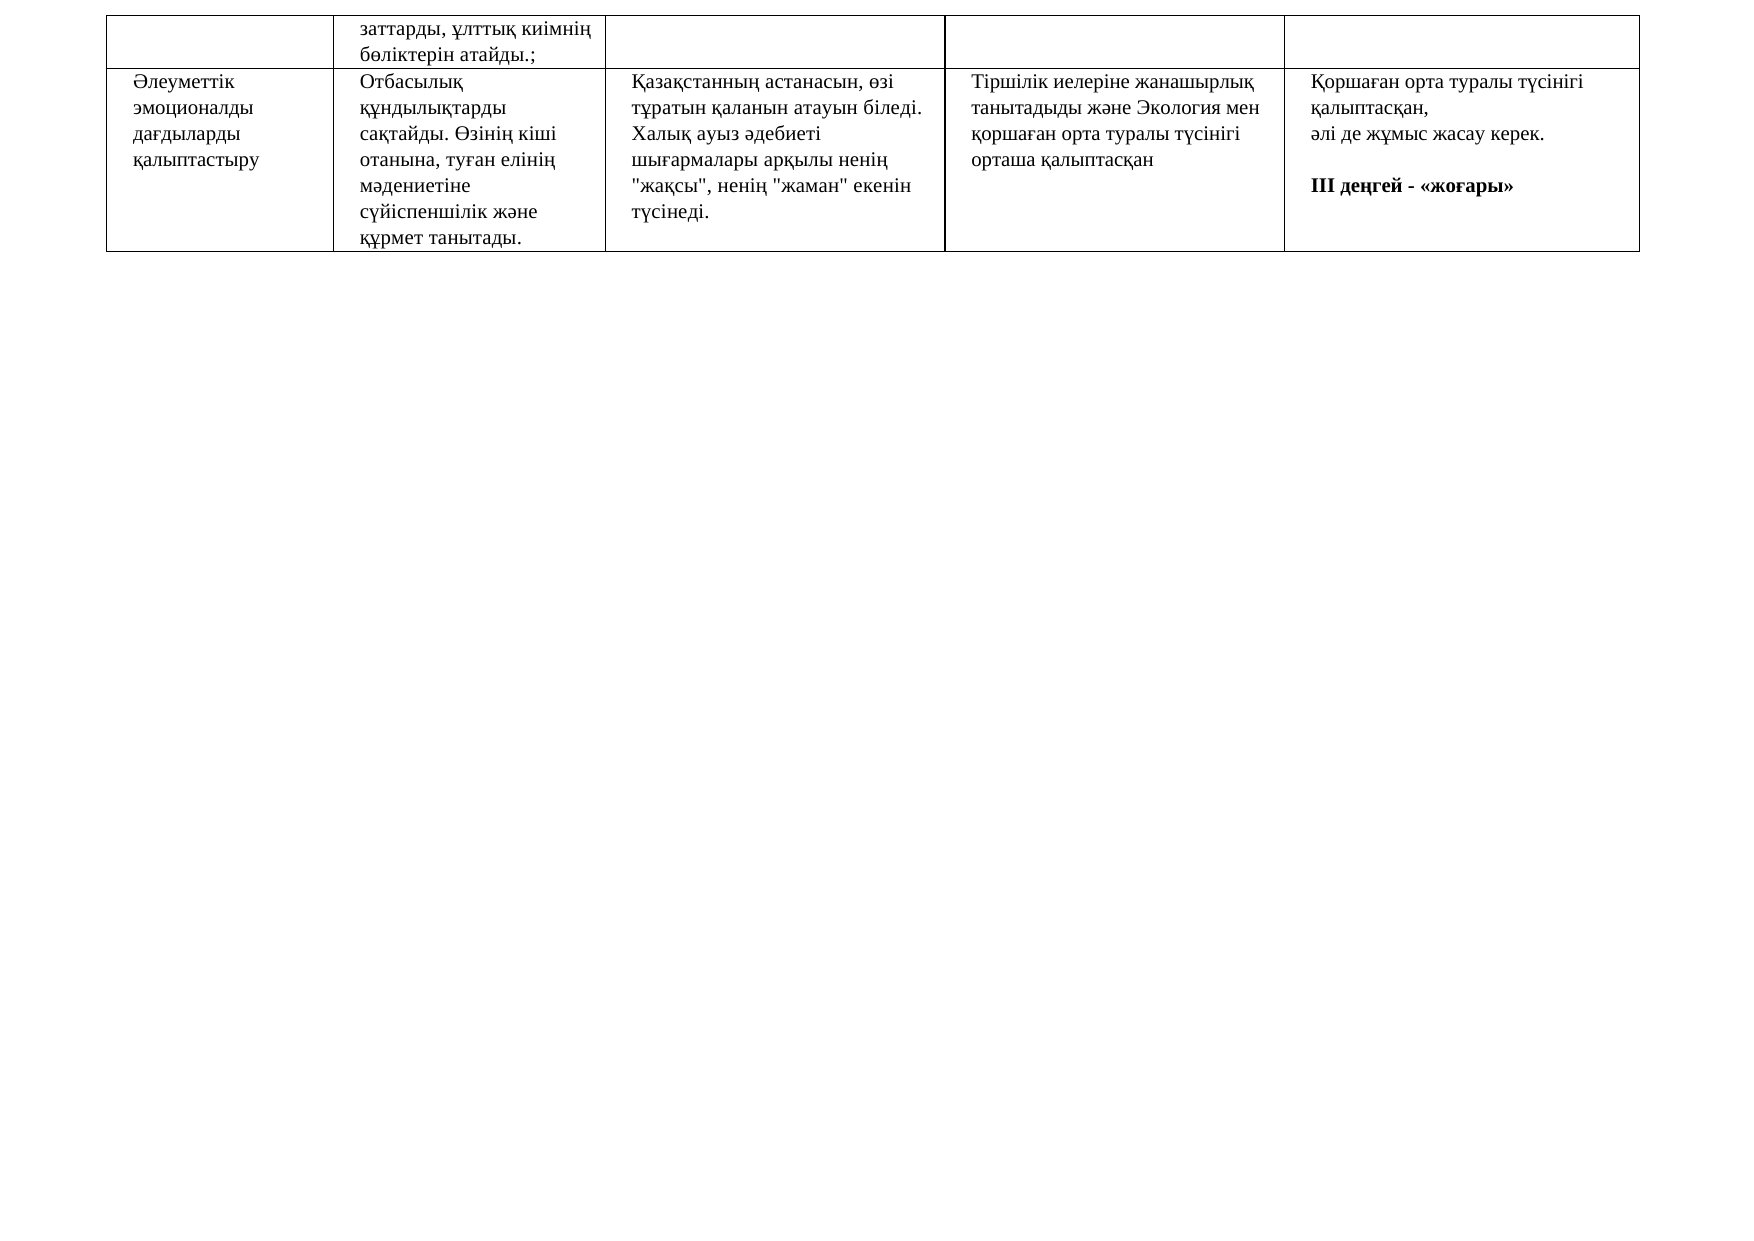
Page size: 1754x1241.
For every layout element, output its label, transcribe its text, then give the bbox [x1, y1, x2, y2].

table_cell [107, 16, 333, 68]
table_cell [946, 16, 1284, 68]
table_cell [606, 16, 944, 68]
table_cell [1285, 16, 1639, 68]
table_cell Тіршілік иелеріне жанашырлық танытадыды және Экология мен қоршаған орта туралы түсінігі орташа қалыптасқан [946, 69, 1284, 251]
table_cell Отбасылық құндылықтарды сақтайды. Өзінің кіші отанына, туған елінің мәдениетіне сүйіспеншілік және құрмет танытады. [334, 69, 605, 251]
table_cell Әлеуметтік эмоционалды дағдыларды қалыптастыру [107, 69, 333, 251]
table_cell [334, 16, 605, 68]
table_cell Қазақстанның астанасын, өзі тұратын қаланын атауын біледі. Халық ауыз әдебиеті шығармалары арқылы ненің "жақсы", ненің "жаман" екенін түсінеді. [606, 69, 944, 251]
table_cell Қоршаған орта туралы түсінігі қалыптасқан, әлі де жұмыс жасау керек. III деңгей - «жоғары» [1285, 69, 1639, 251]
